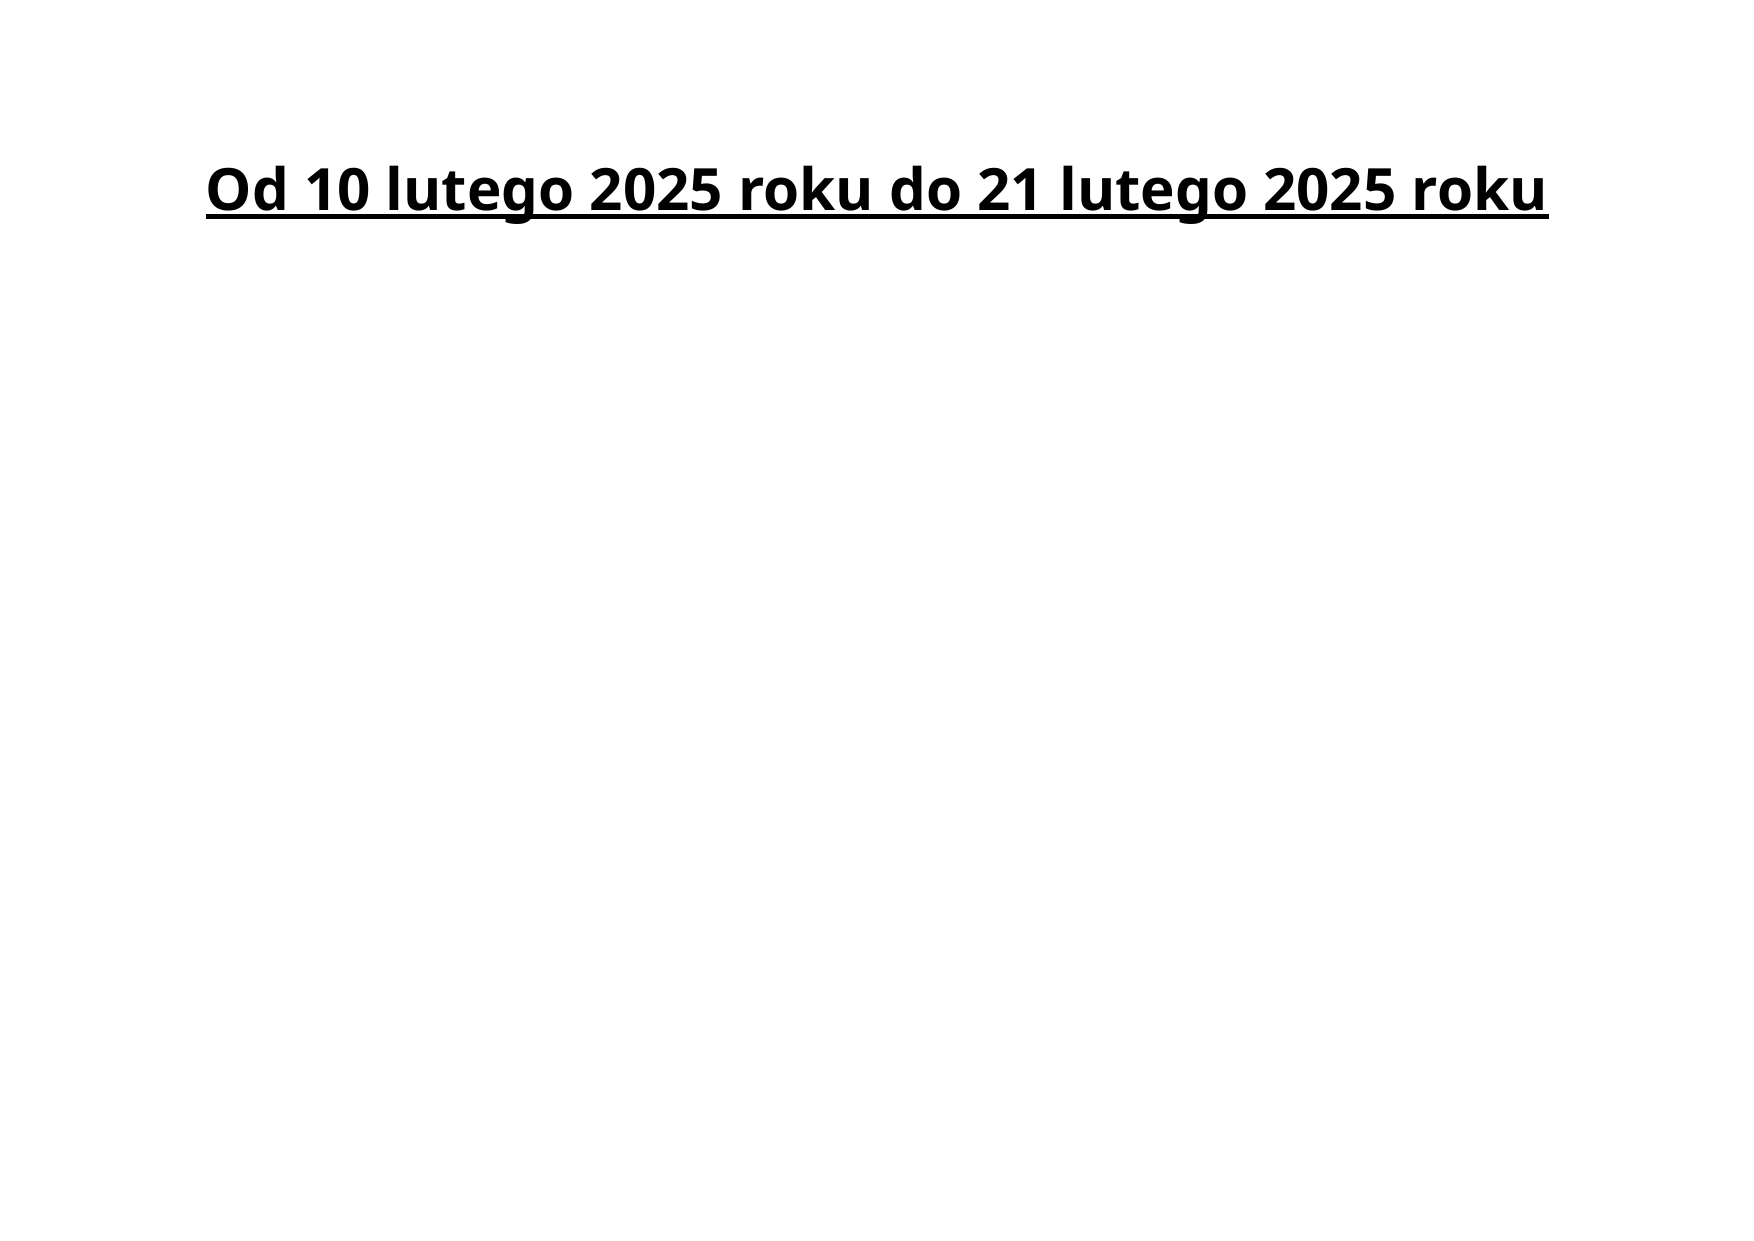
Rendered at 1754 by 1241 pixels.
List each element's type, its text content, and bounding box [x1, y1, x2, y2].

text Od 10 lutego 2025 roku do 21 lutego 2025 roku [148, 148, 1606, 227]
